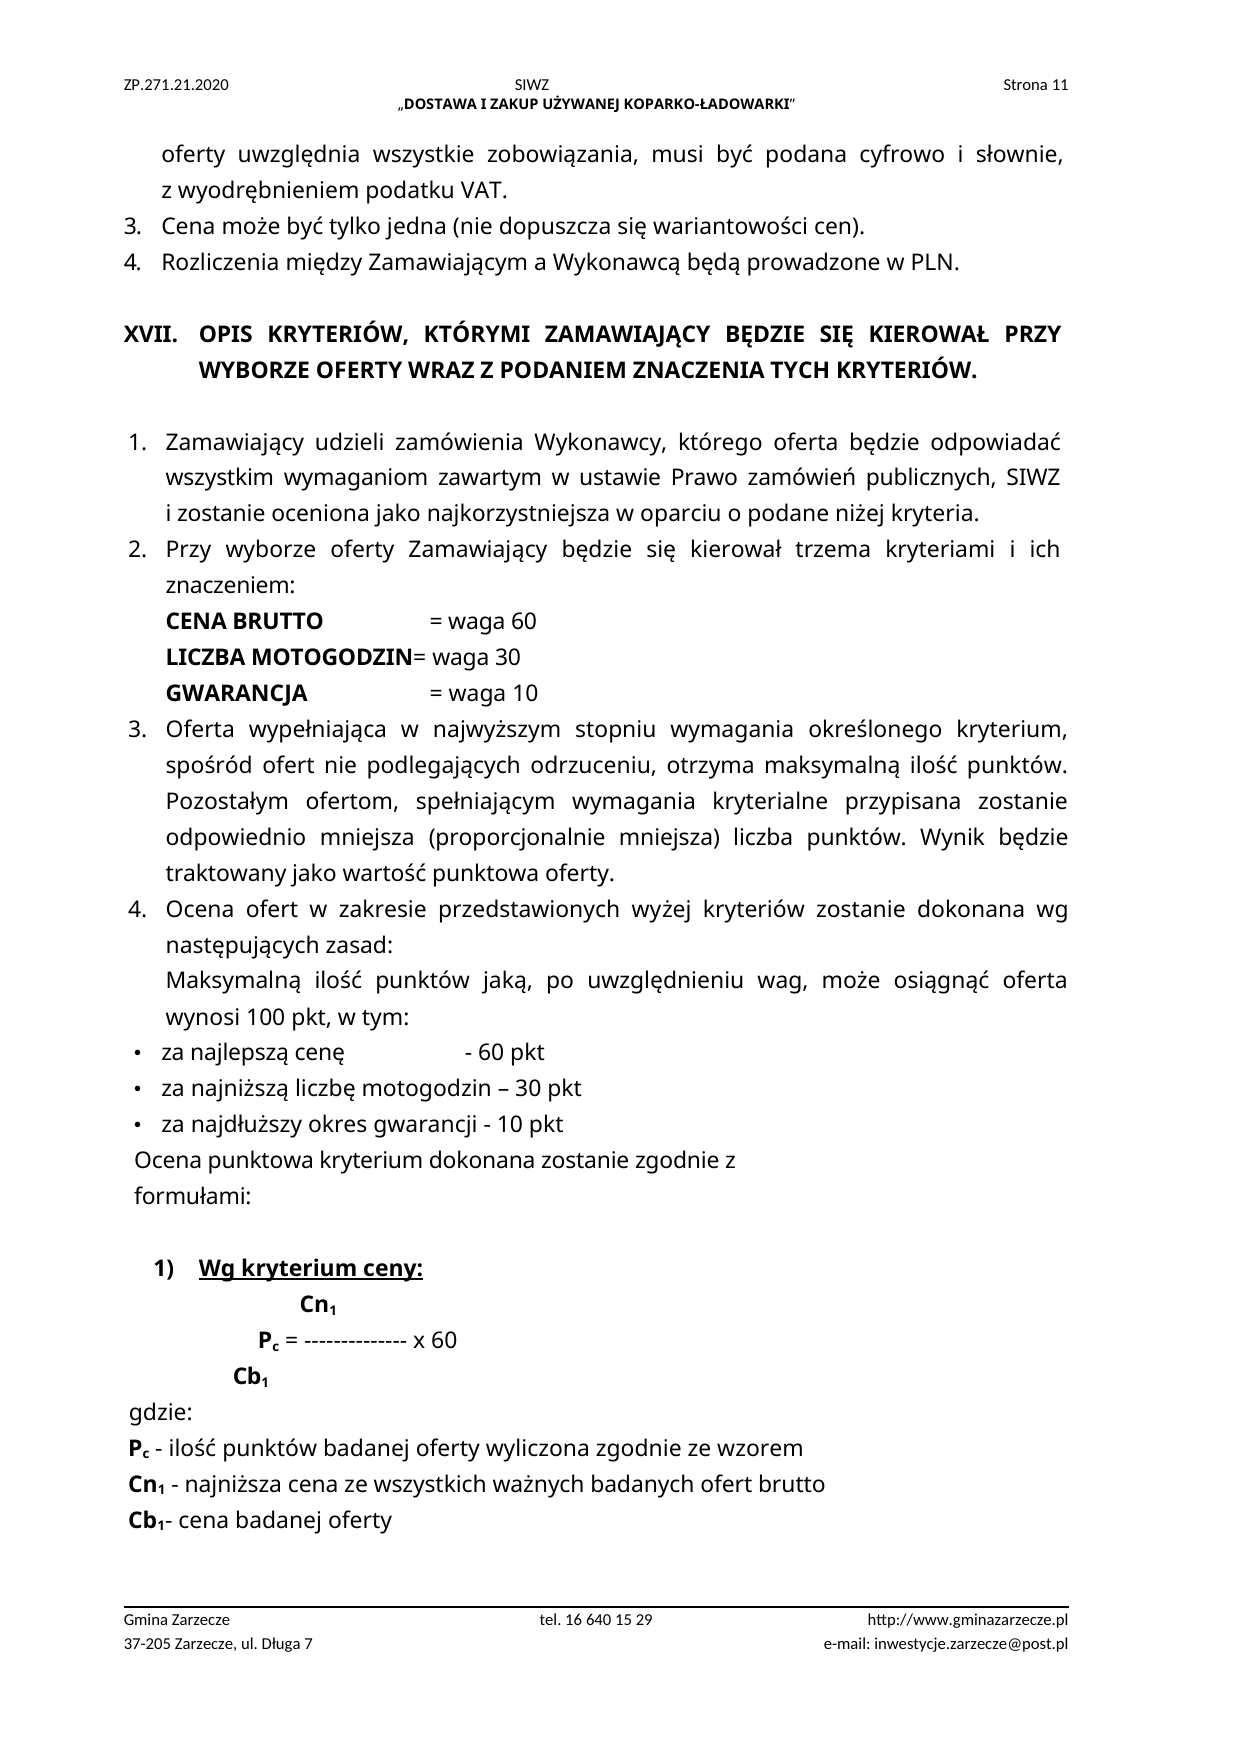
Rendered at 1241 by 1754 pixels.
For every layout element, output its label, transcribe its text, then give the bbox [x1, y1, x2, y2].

list Rozliczenia między Zamawiającym a Wykonawcą będą prowadzone w PLN. [123, 246, 1069, 277]
text Pc - ilość punktów badanej oferty wyliczona zgodnie ze wzorem [128, 1432, 829, 1463]
text LICZBA MOTOGODZIN= waga 30 [127, 641, 1069, 672]
text CENA BRUTTO = waga 60 [127, 605, 1069, 636]
list za najdłuższy okres gwarancji - 10 pkt [133, 1108, 1069, 1139]
list Wg kryterium ceny: [153, 1252, 829, 1283]
text Ocena punktowa kryterium dokonana zostanie zgodnie z formułami: [134, 1144, 829, 1211]
list OPIS KRYTERIÓW, KTÓRYMI ZAMAWIAJĄCY BĘDZIE SIĘ KIEROWAŁ PRZY WYBORZE OFERTY WRAZ Z PODANIEM ZNACZENIA TYCH KRYTERIÓW. [123, 318, 1062, 385]
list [123, 138, 1064, 205]
text gdzie: [129, 1396, 397, 1427]
text Cb1 [123, 1360, 397, 1391]
list za najlepszą cenę - 60 pkt [133, 1036, 1069, 1068]
text Cb1- cena badanej oferty [128, 1503, 1069, 1535]
list Cena może być tylko jedna (nie dopuszcza się wariantowości cen). [123, 210, 1069, 241]
list Przy wyborze oferty Zamawiający będzie się kierował trzema kryteriami i ich znaczeniem: [128, 533, 1061, 600]
list Ocena ofert w zakresie przedstawionych wyżej kryteriów zostanie dokonana wg następujących zasad: [128, 893, 1069, 960]
list Zamawiający udzieli zamówienia Wykonawcy, którego oferta będzie odpowiadać wszystkim wymaganiom zawartym w ustawie Prawo zamówień publicznych, SIWZ i zostanie oceniona jako najkorzystniejsza w oparciu o podane niżej kryteria. [128, 425, 1061, 528]
text Cn1 - najniższa cena ze wszystkich ważnych badanych ofert brutto [128, 1468, 829, 1499]
list Oferta wypełniająca w najwyższym stopniu wymagania określonego kryterium, spośród ofert nie podlegających odrzuceniu, otrzyma maksymalną ilość punktów. Pozostałym ofertom, spełniającym wymagania kryterialne przypisana zostanie odpowiednio mniejsza (proporcjonalnie mniejsza) liczba punktów. Wynik będzie traktowany jako wartość punktowa oferty. [128, 713, 1069, 888]
list za najniższą liczbę motogodzin – 30 pkt [133, 1072, 1069, 1103]
text Cn1 Pc = -------------- x 60 [258, 1288, 589, 1355]
list Maksymalną ilość punktów jaką, po uwzględnieniu wag, może osiągnąć oferta wynosi 100 pkt, w tym: [165, 964, 1069, 1032]
text GWARANCJA = waga 10 [126, 677, 1069, 708]
